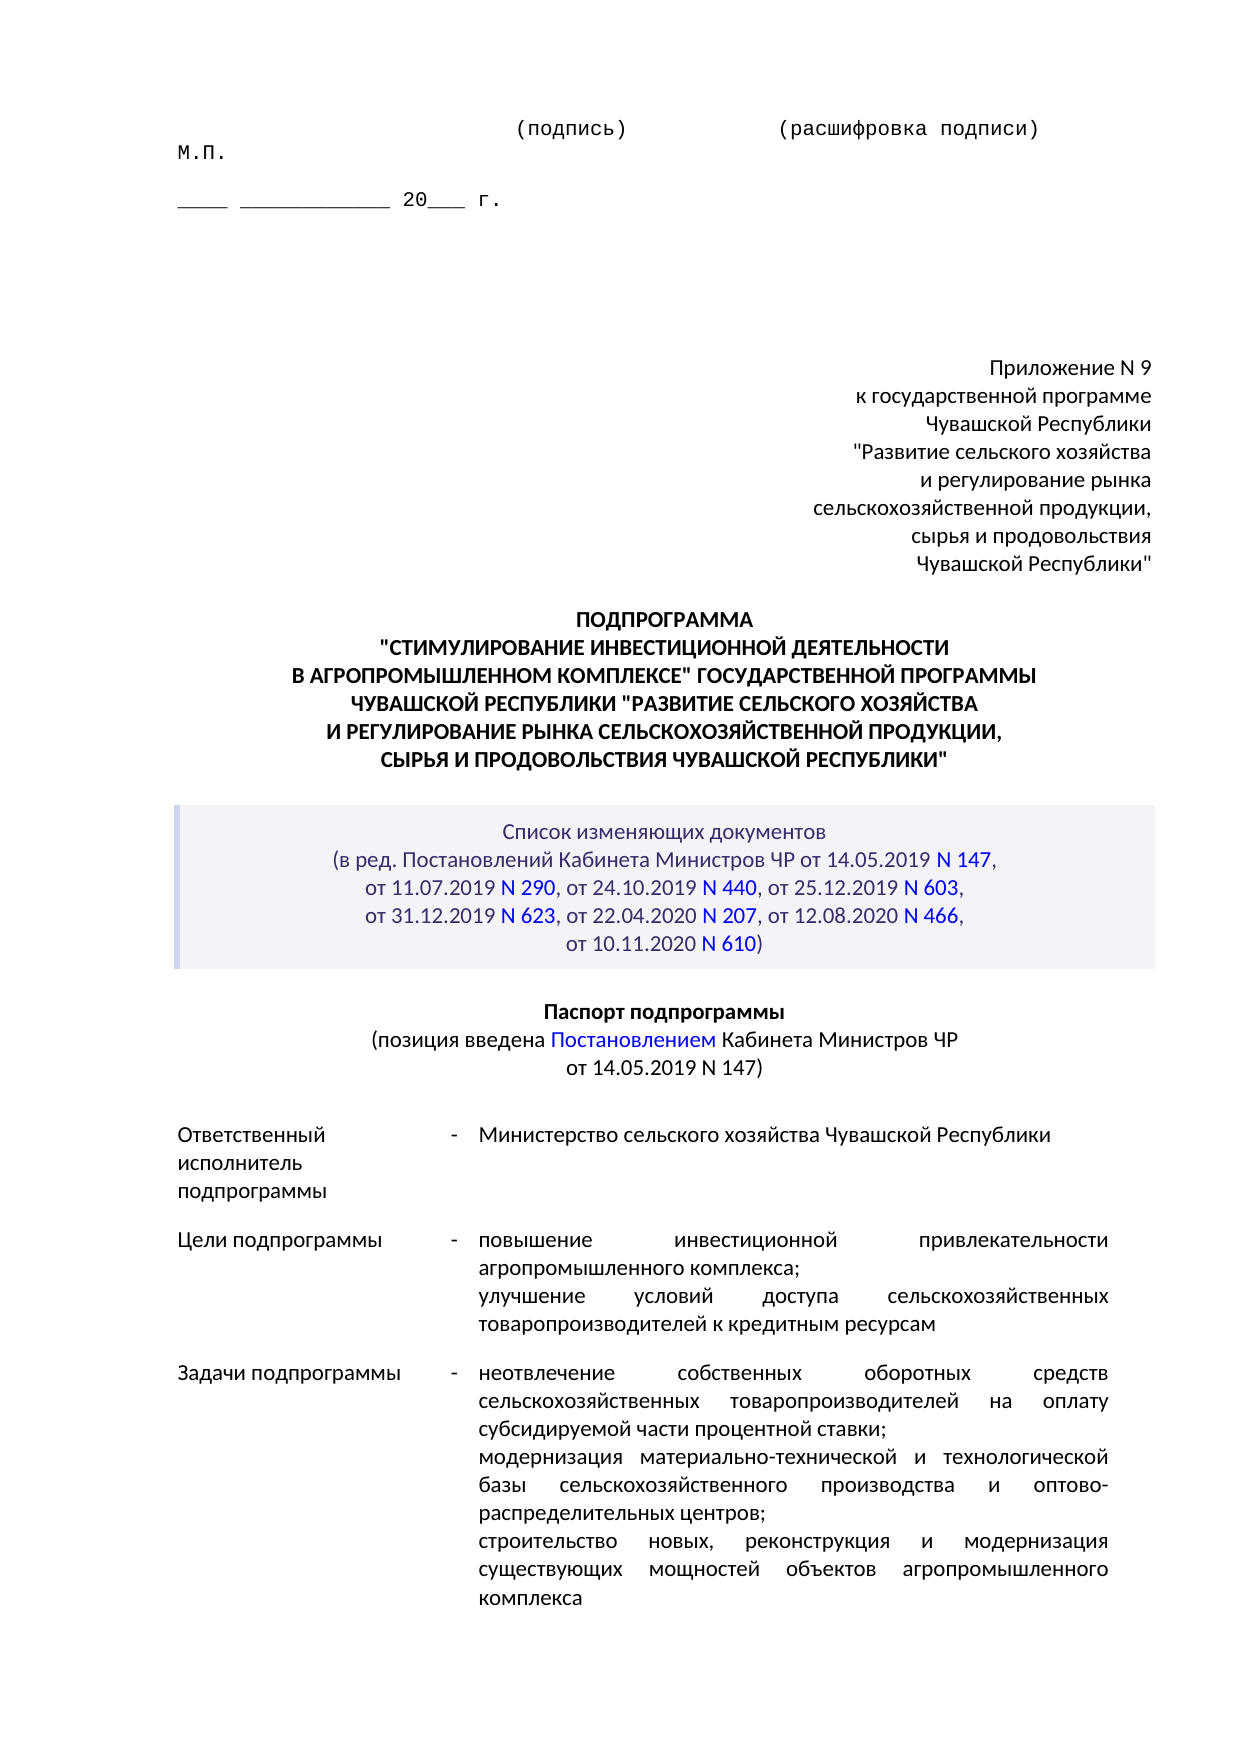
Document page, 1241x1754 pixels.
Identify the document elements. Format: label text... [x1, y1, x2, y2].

text и регулирование рынка [177, 465, 1152, 493]
text сырья и продовольствия [177, 521, 1152, 549]
title СЫРЬЯ И ПРОДОВОЛЬСТВИЯ ЧУВАШСКОЙ РЕСПУБЛИКИ" [177, 745, 1152, 773]
text (подпись) (расшифровка подписи) [177, 118, 1152, 142]
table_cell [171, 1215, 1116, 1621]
title И РЕГУЛИРОВАНИЕ РЫНКА СЕЛЬСКОХОЗЯЙСТВЕННОЙ ПРОДУКЦИИ, [177, 717, 1152, 745]
title Паспорт подпрограммы [177, 997, 1152, 1025]
title В АГРОПРОМЫШЛЕННОМ КОМПЛЕКСЕ" ГОСУДАРСТВЕННОЙ ПРОГРАММЫ [177, 661, 1152, 689]
text (позиция введена Постановлением Кабинета Министров ЧР [177, 1025, 1152, 1053]
text Чувашской Республики" [177, 549, 1152, 577]
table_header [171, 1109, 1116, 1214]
text к государственной программе [177, 381, 1152, 409]
title ЧУВАШСКОЙ РЕСПУБЛИКИ "РАЗВИТИЕ СЕЛЬСКОГО ХОЗЯЙСТВА [177, 689, 1152, 717]
text "Развитие сельского хозяйства [177, 437, 1152, 465]
text Чувашской Республики [177, 409, 1152, 437]
text М.П. [177, 142, 1152, 165]
text ____ ____________ 20___ г. [177, 189, 1152, 213]
title "СТИМУЛИРОВАНИЕ ИНВЕСТИЦИОННОЙ ДЕЯТЕЛЬНОСТИ [177, 633, 1152, 661]
title ПОДПРОГРАММА [177, 605, 1152, 633]
text Приложение N 9 [177, 353, 1152, 381]
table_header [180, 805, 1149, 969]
text сельскохозяйственной продукции, [177, 493, 1152, 521]
text от 14.05.2019 N 147) [177, 1053, 1152, 1081]
